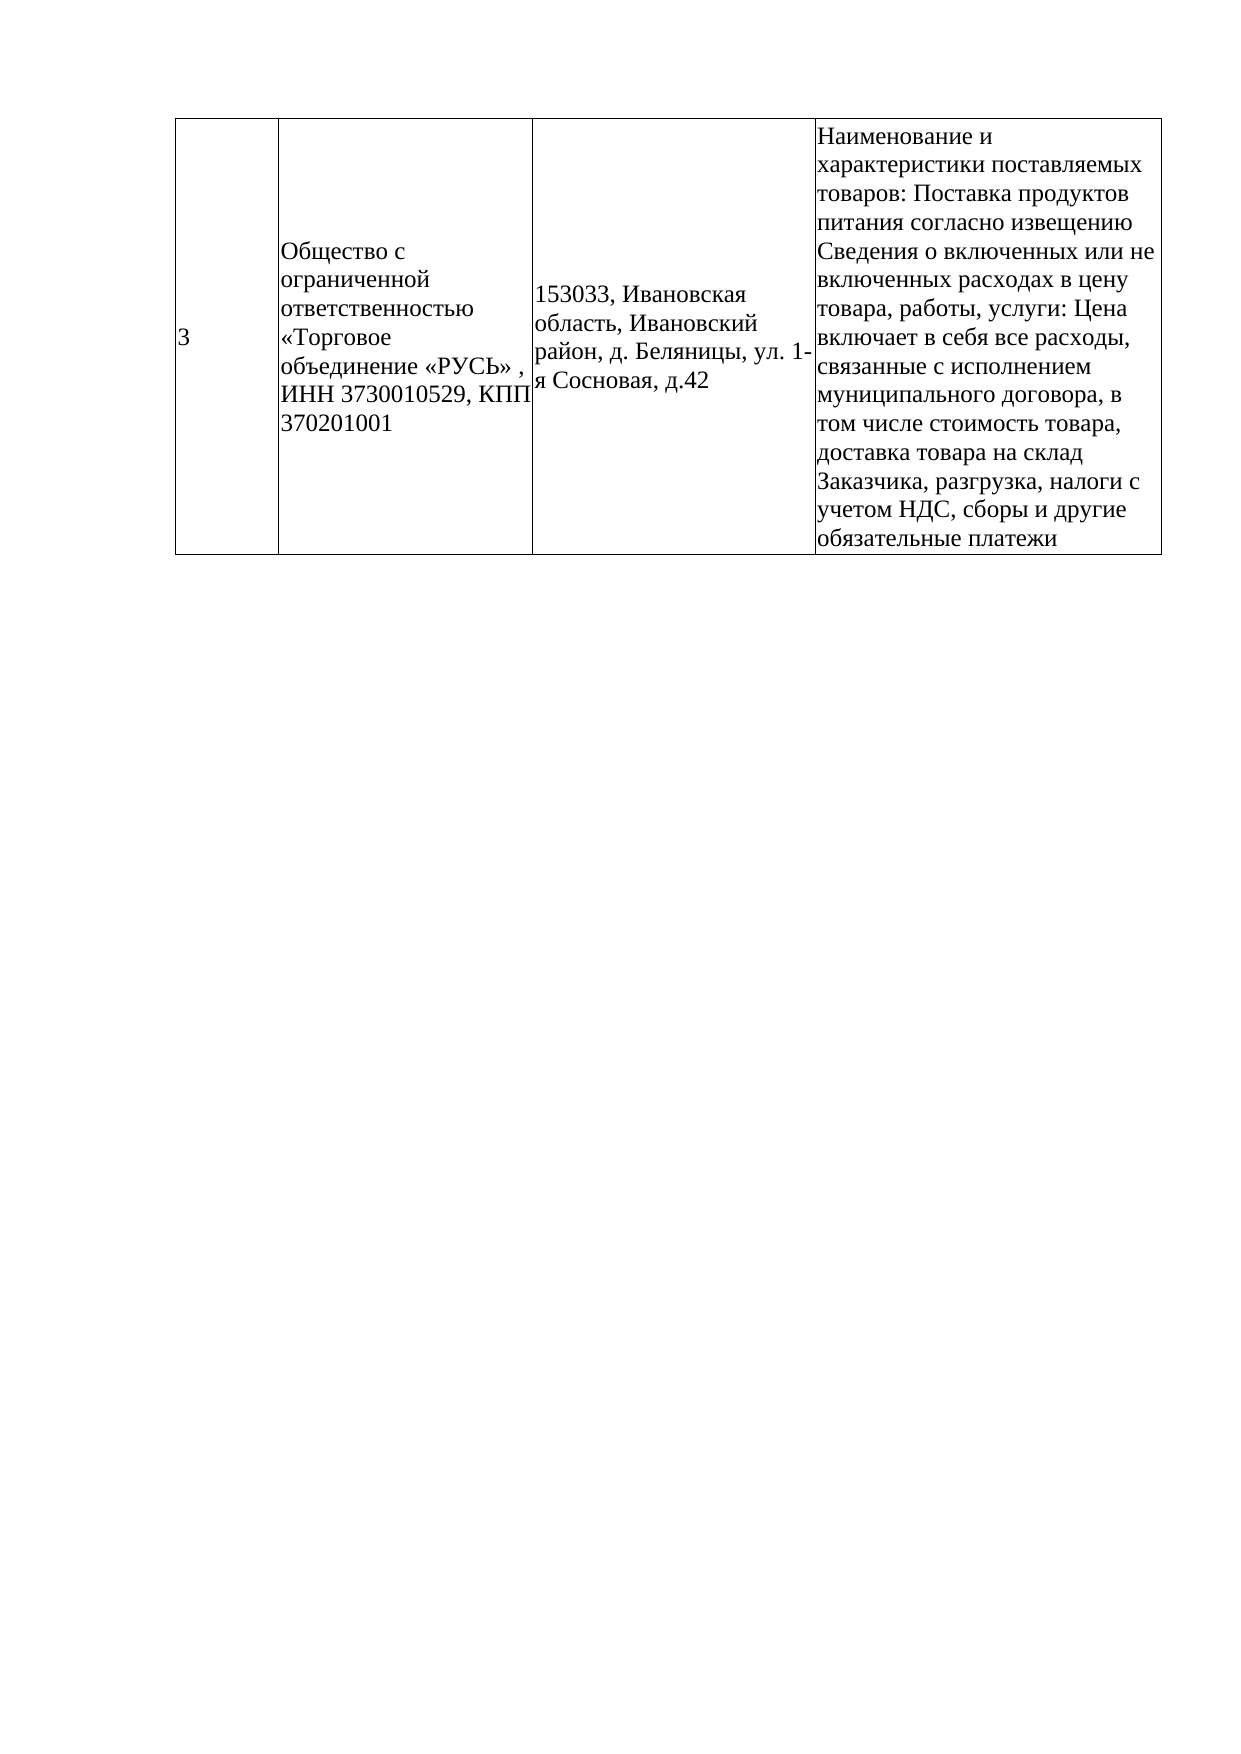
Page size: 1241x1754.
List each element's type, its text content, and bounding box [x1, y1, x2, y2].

table_cell 3 [176, 119, 278, 553]
table_cell 153033, Ивановская область, Ивановский район, д. Беляницы, ул. 1-я Сосновая, д.42 [533, 119, 815, 553]
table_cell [816, 119, 1161, 553]
table_cell Общество с ограниченной ответственностью «Торговое объединение «РУСЬ» , ИНН 3730010529, КПП 370201001 [279, 119, 532, 553]
